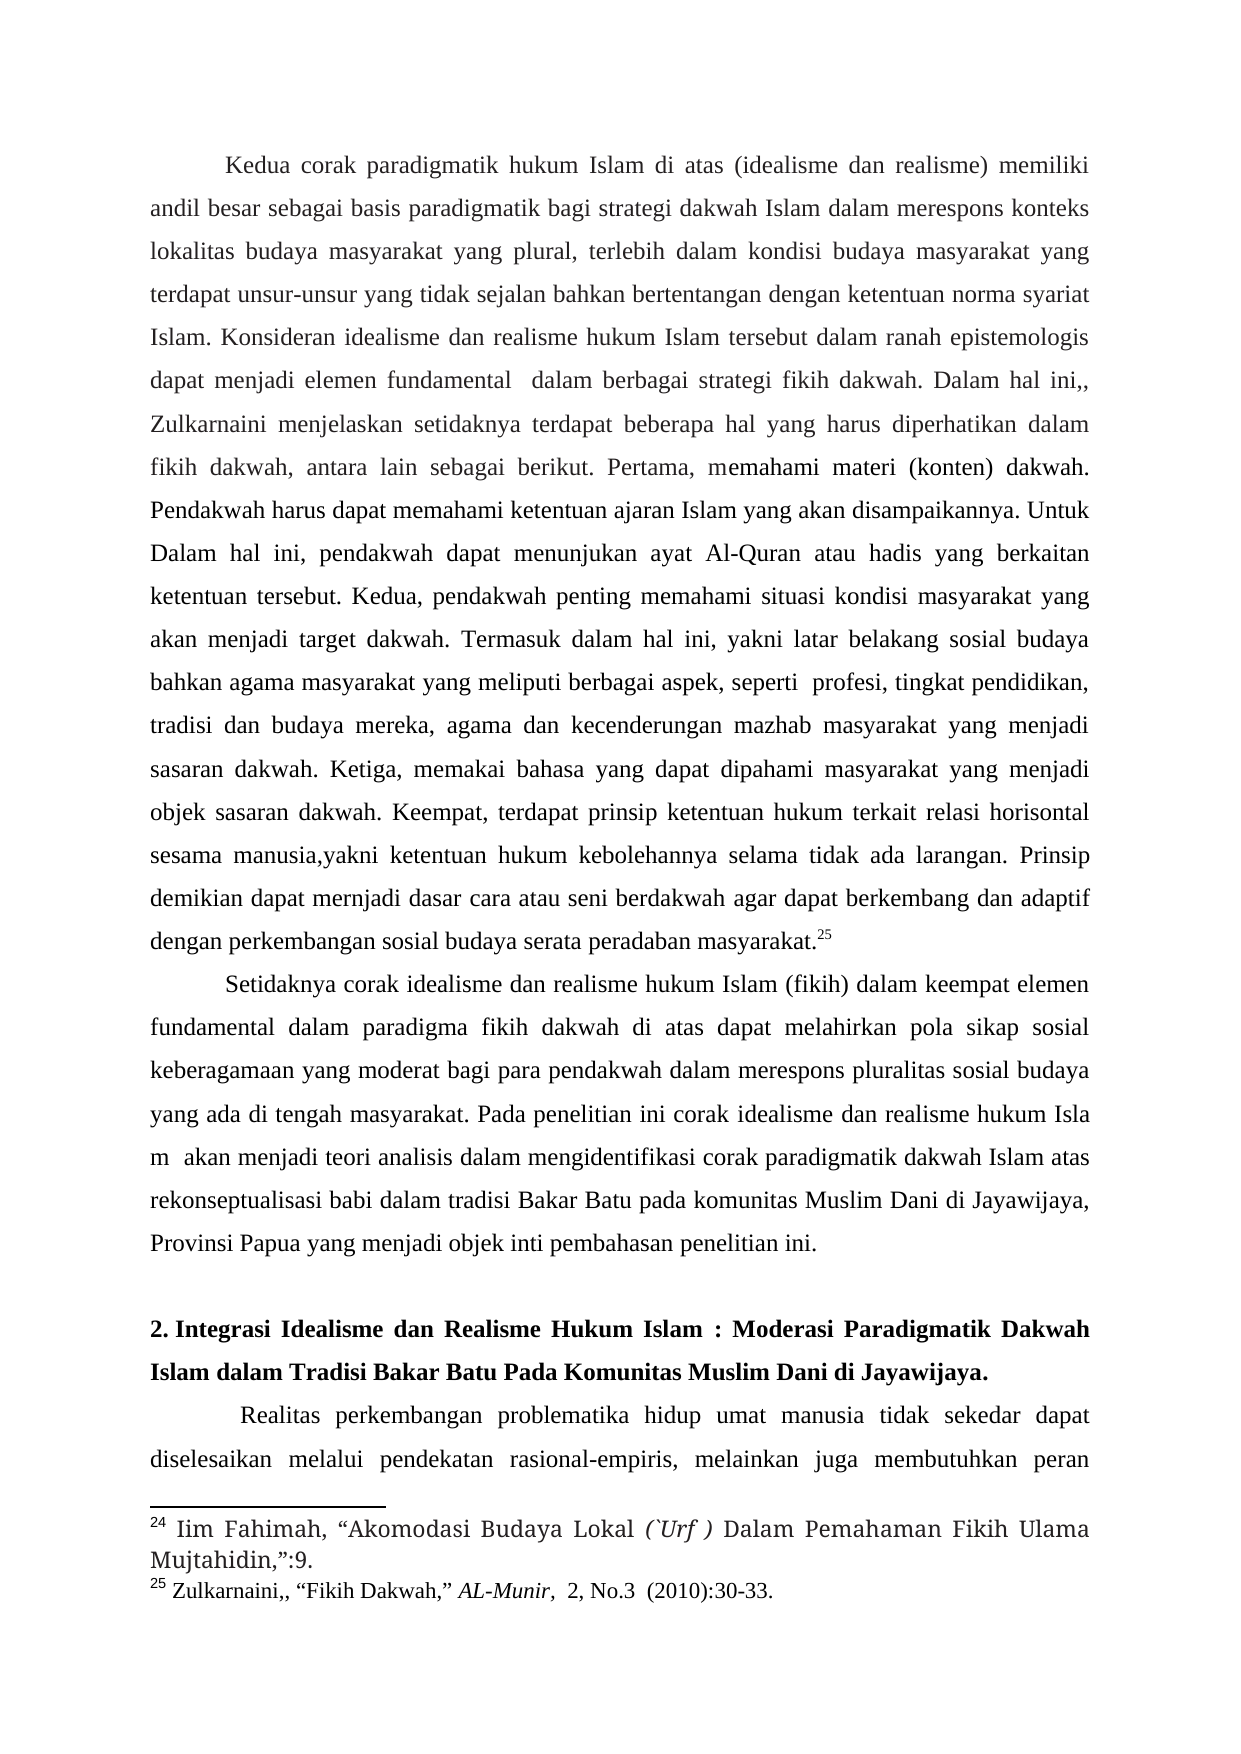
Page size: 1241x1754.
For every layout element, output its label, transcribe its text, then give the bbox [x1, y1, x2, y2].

text Setidaknya corak idealisme dan realisme hukum Islam (fikih) dalam keempat elemen fundamental dalam paradigma fikih dakwah di atas dapat melahirkan pola sikap sosial keberagamaan yang moderat bagi para pendakwah dalam merespons pluralitas sosial budaya yang ada di tengah masyarakat. Pada penelitian ini corak idealisme dan realisme hukum Islam akan menjadi teori analisis dalam mengidentifikasi corak paradigmatik dakwah Islam atas rekonseptualisasi babi dalam tradisi Bakar Batu pada komunitas Muslim Dani di Jayawijaya, Provinsi Papua yang menjadi objek inti pembahasan penelitian ini. [150, 969, 1090, 1257]
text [150, 1401, 1090, 1472]
list Integrasi Idealisme dan Realisme Hukum Islam : Moderasi Paradigmatik Dakwah Islam dalam Tradisi Bakar Batu Pada Komunitas Muslim Dani di Jayawijaya. [150, 1314, 1090, 1386]
list Kedua corak paradigmatik hukum Islam di atas (idealisme dan realisme) memiliki andil besar sebagai basis paradigmatik bagi strategi dakwah Islam dalam merespons konteks lokalitas budaya masyarakat yang plural, terlebih dalam kondisi budaya masyarakat yang terdapat unsur-unsur yang tidak sejalan bahkan bertentangan dengan ketentuan norma syariat Islam. Konsideran idealisme dan realisme hukum Islam tersebut dalam ranah epistemologis dapat menjadi elemen fundamental dalam berbagai strategi fikih dakwah. Dalam hal ini,, Zulkarnaini menjelaskan setidaknya terdapat beberapa hal yang harus diperhatikan dalam fikih dakwah, antara lain sebagai berikut. Pertama, memahami materi (konten) dakwah. Pendakwah harus dapat memahami ketentuan ajaran Islam yang akan disampaikannya. Untuk Dalam hal ini, pendakwah dapat menunjukan ayat Al-Quran atau hadis yang berkaitan ketentuan tersebut. Kedua, pendakwah penting memahami situasi kondisi masyarakat yang akan menjadi target dakwah. Termasuk dalam hal ini, yakni latar belakang sosial budaya bahkan agama masyarakat yang meliputi berbagai aspek, seperti profesi, tingkat pendidikan, tradisi dan budaya mereka, agama dan kecenderungan mazhab masyarakat yang menjadi sasaran dakwah. Ketiga, memakai bahasa yang dapat dipahami masyarakat yang menjadi objek sasaran dakwah. Keempat, terdapat prinsip ketentuan hukum terkait relasi horisontal sesama manusia,yakni ketentuan hukum kebolehannya selama tidak ada larangan. Prinsip demikian dapat mernjadi dasar cara atau seni berdakwah agar dapat berkembang dan adaptif dengan perkembangan sosial budaya serata peradaban masyarakat. [150, 150, 1090, 955]
